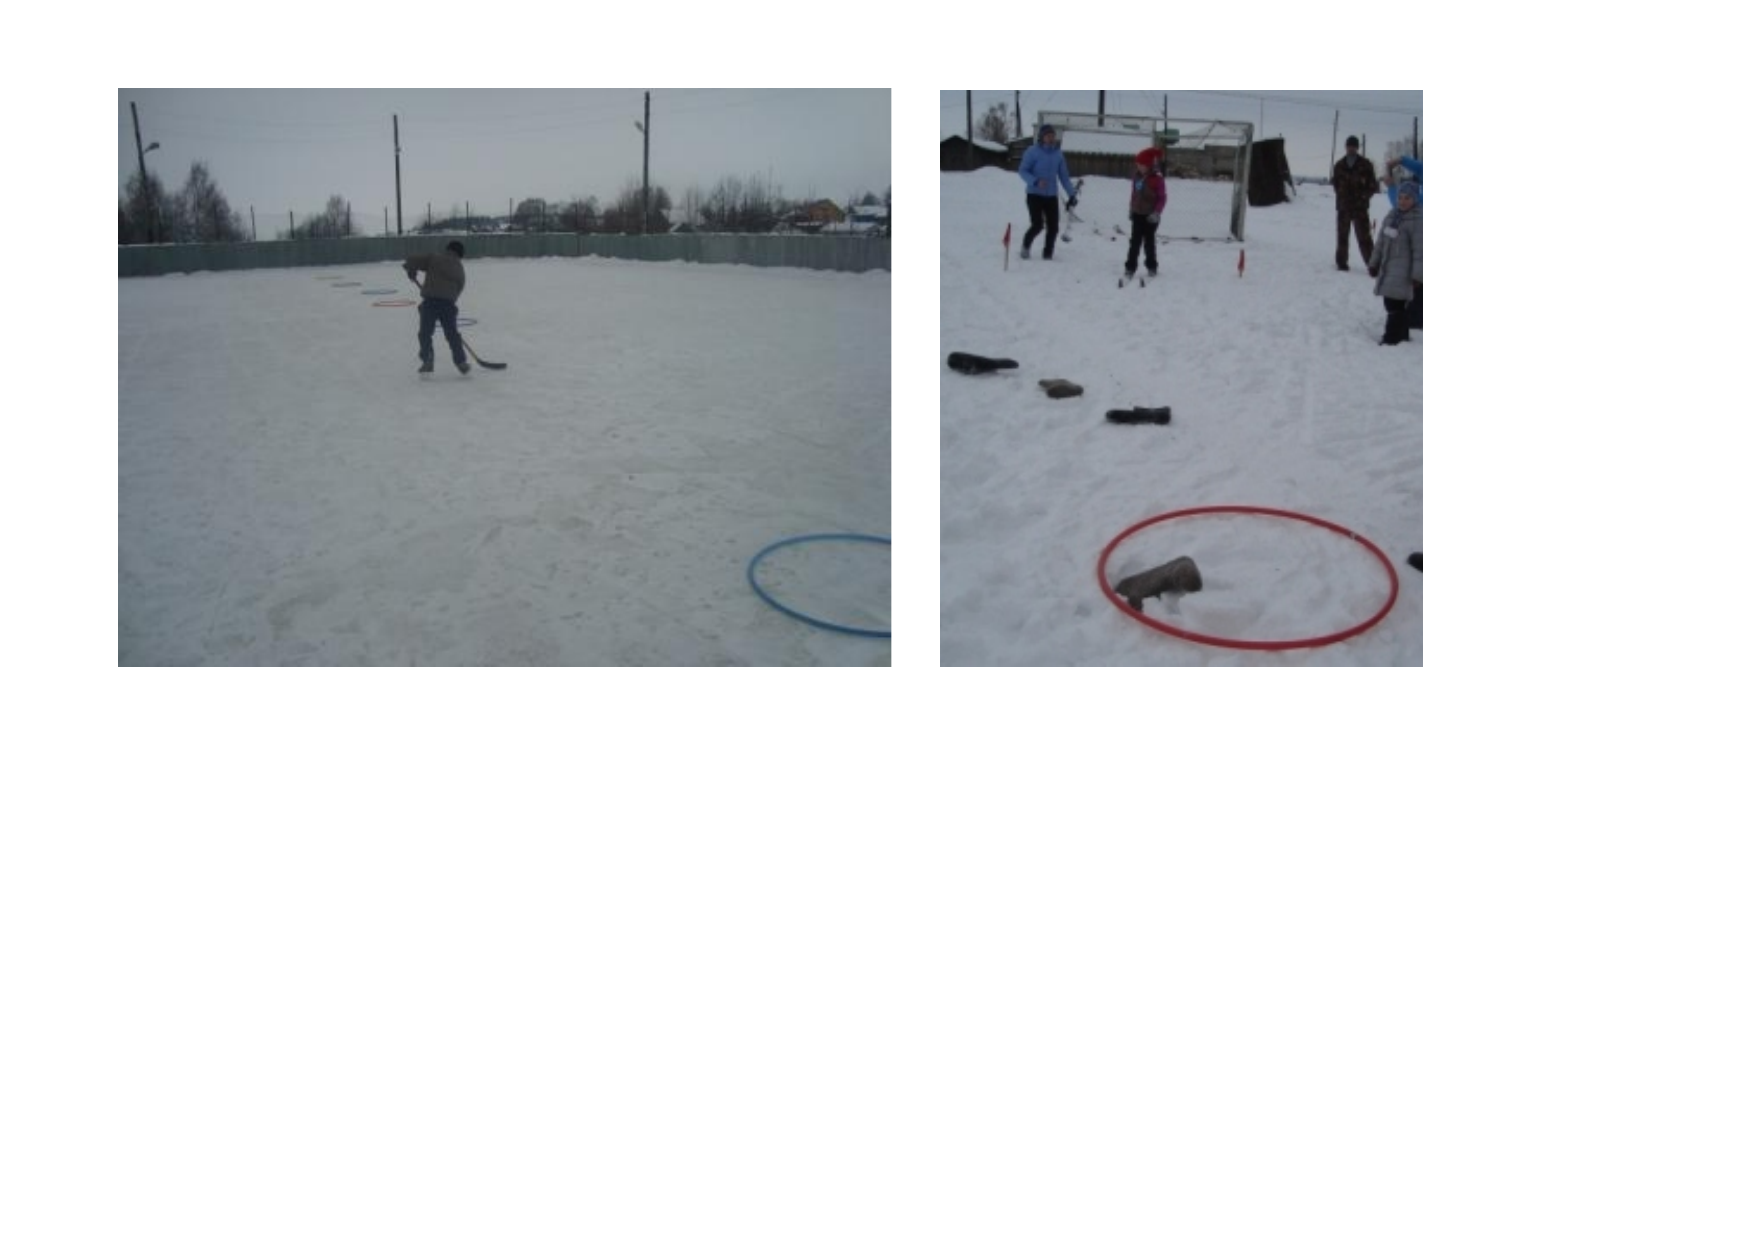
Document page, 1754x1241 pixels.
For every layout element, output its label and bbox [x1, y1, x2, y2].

picture [940, 90, 1423, 667]
picture [118, 88, 892, 667]
